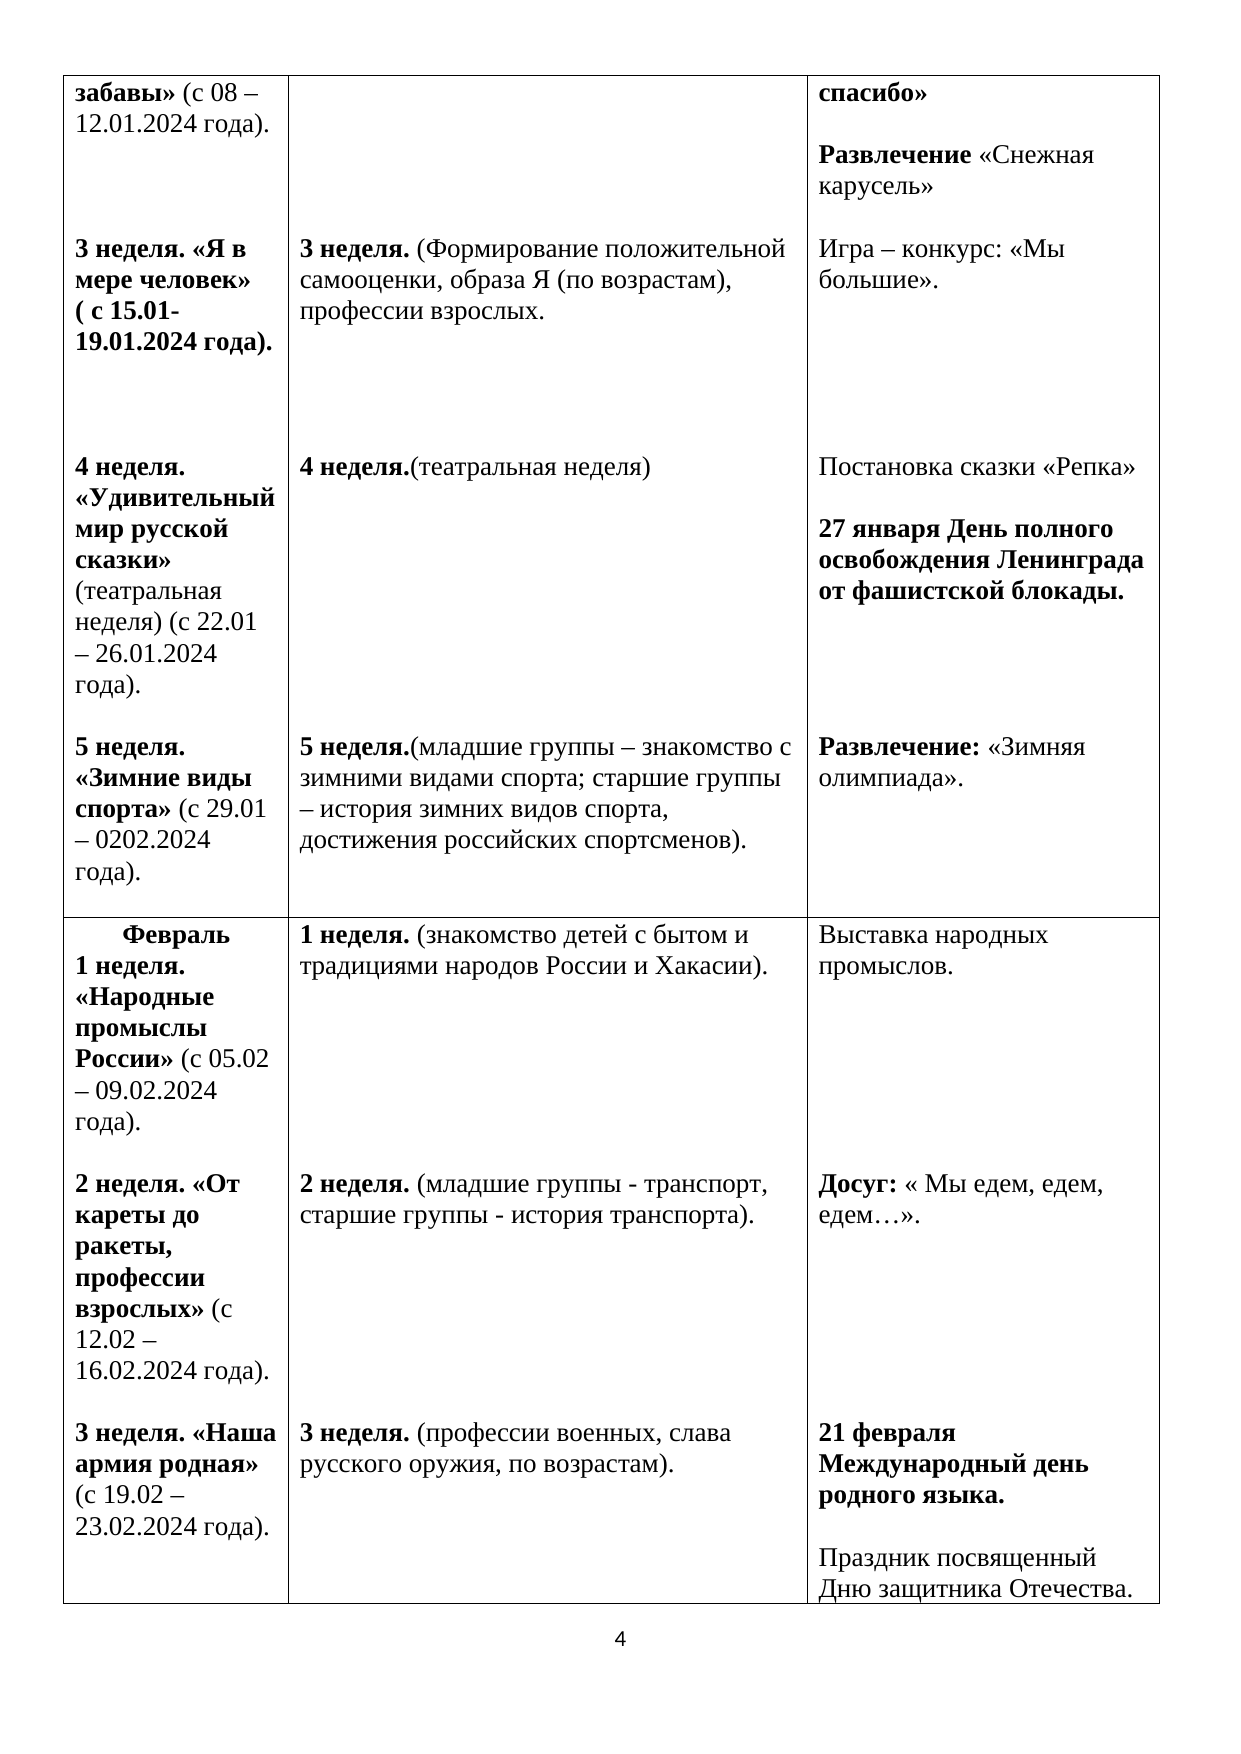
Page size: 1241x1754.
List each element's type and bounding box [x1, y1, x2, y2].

table_cell [289, 76, 807, 917]
table_cell [289, 918, 807, 1603]
table_cell [808, 76, 1159, 917]
table_cell [64, 918, 288, 1603]
table_cell [808, 918, 1159, 1603]
table_cell [64, 76, 288, 917]
